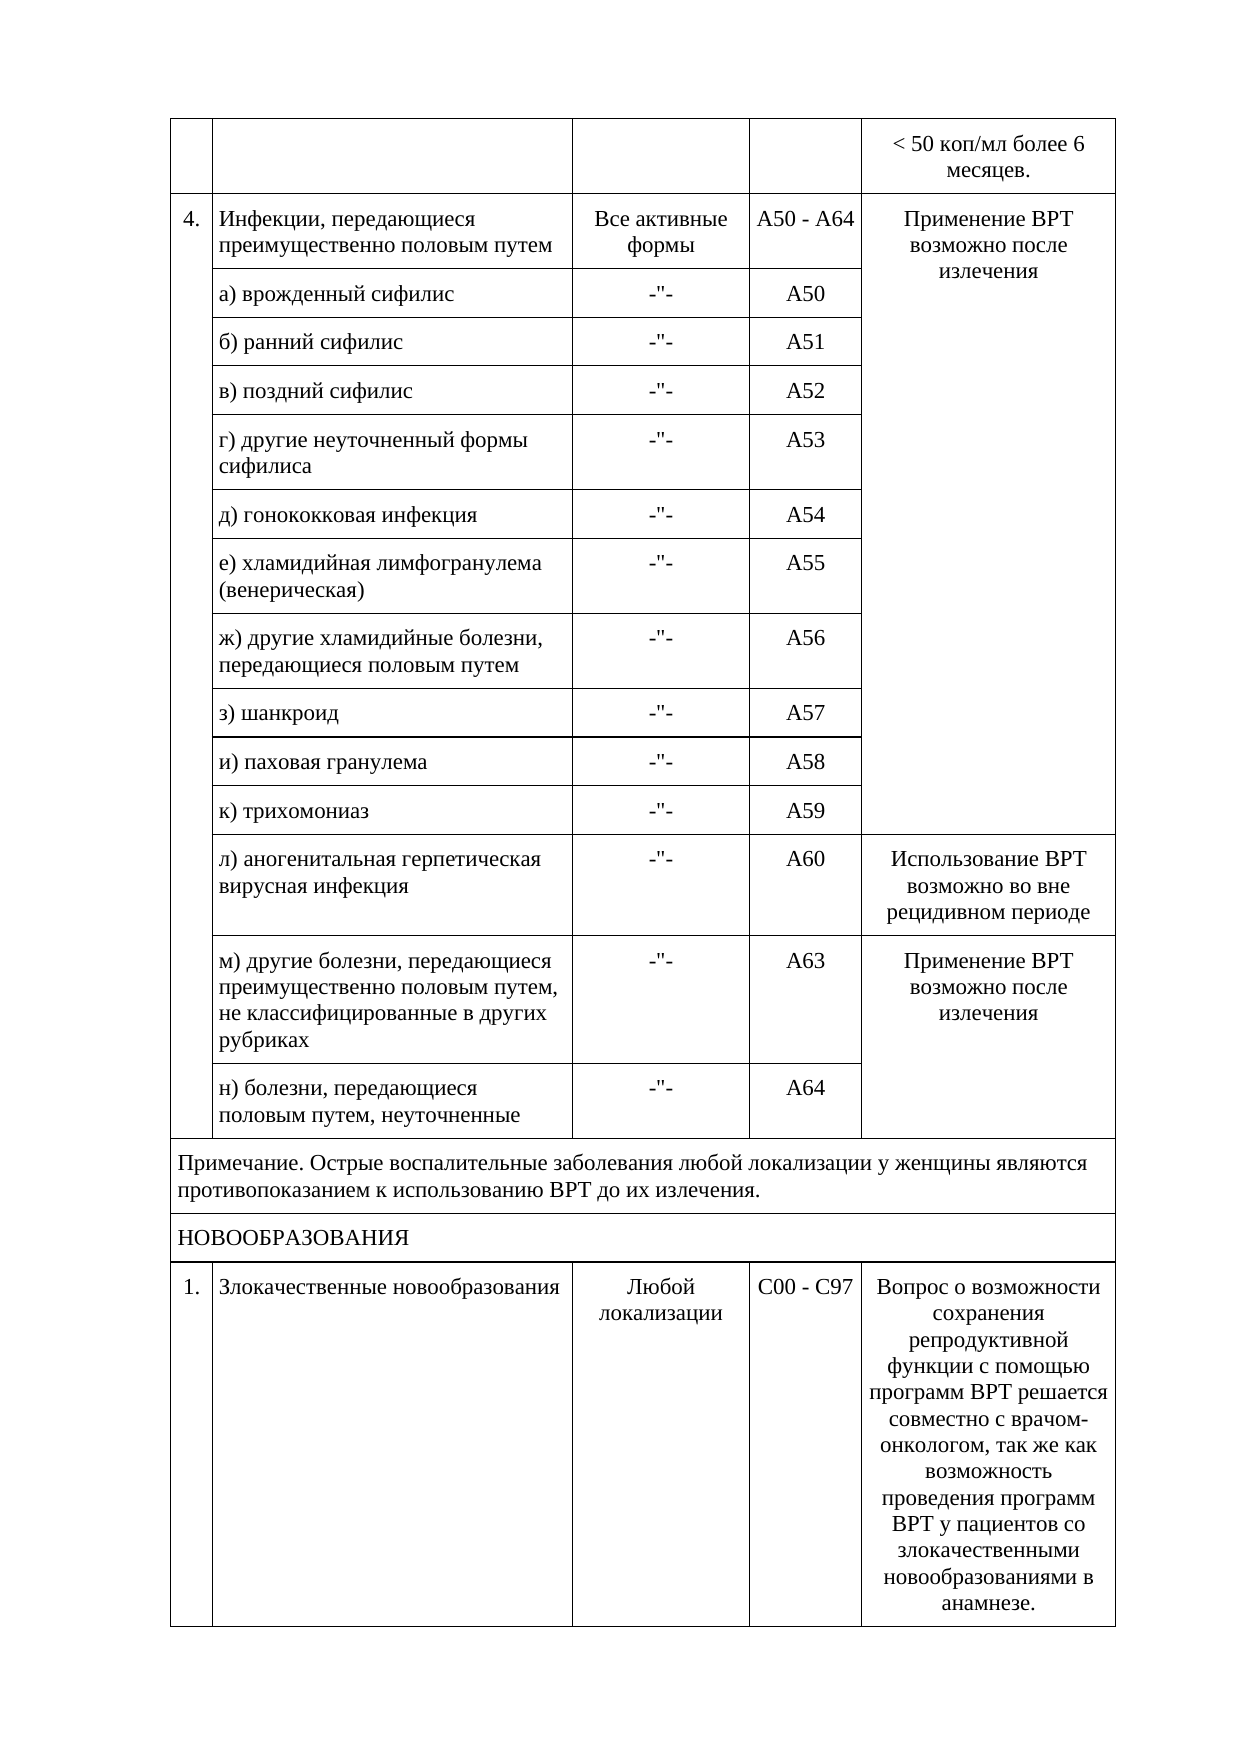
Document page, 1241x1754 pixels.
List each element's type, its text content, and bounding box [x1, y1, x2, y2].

table_cell C00 - C97 [750, 1263, 861, 1626]
table_cell A51 [750, 318, 861, 365]
table_cell -"- [573, 689, 749, 736]
table_cell A55 [750, 539, 861, 613]
table_cell к) трихомониаз [213, 786, 572, 834]
table_cell г) другие неуточненный формы сифилиса [213, 415, 572, 489]
table_cell -"- [573, 539, 749, 613]
table_cell Любой локализации [573, 1263, 749, 1626]
table_cell НОВООБРАЗОВАНИЯ [171, 1214, 1115, 1261]
table_cell м) другие болезни, передающиеся преимущественно половым путем, не классифицированные в других рубриках [213, 936, 572, 1063]
table_cell а) врожденный сифилис [213, 269, 572, 317]
table_cell A59 [750, 786, 861, 834]
table_cell -"- [573, 614, 749, 688]
table_cell A52 [750, 366, 861, 414]
table_cell A64 [750, 1064, 861, 1138]
table_cell A53 [750, 415, 861, 489]
table_cell A58 [750, 738, 861, 785]
table_cell л) аногенитальная герпетическая вирусная инфекция [213, 835, 572, 935]
table_cell и) паховая гранулема [213, 738, 572, 785]
table_cell в) поздний сифилис [213, 366, 572, 414]
table_cell Применение ВРТ возможно после излечения [862, 936, 1115, 1138]
table_cell Злокачественные новообразования [213, 1263, 572, 1626]
table_cell Использование ВРТ возможно во вне рецидивном периоде [862, 835, 1115, 935]
table_cell Примечание. Острые воспалительные заболевания любой локализации у женщины являются противопоказанием к использованию ВРТ до их излечения. [171, 1139, 1115, 1213]
table_cell A57 [750, 689, 861, 736]
table_cell -"- [573, 786, 749, 834]
table_cell A54 [750, 490, 861, 538]
table_cell б) ранний сифилис [213, 318, 572, 365]
table_cell -"- [573, 318, 749, 365]
table_cell -"- [573, 738, 749, 785]
table_cell -"- [573, 835, 749, 935]
table_cell Применение ВРТ возможно после излечения [862, 194, 1115, 834]
table_cell ж) другие хламидийные болезни, передающиеся половым путем [213, 614, 572, 688]
table_cell -"- [573, 269, 749, 317]
table_cell з) шанкроид [213, 689, 572, 736]
table_cell A60 [750, 835, 861, 935]
table_cell е) хламидийная лимфогранулема (венерическая) [213, 539, 572, 613]
table_cell 4. [171, 194, 212, 1138]
table_cell -"- [573, 415, 749, 489]
table_cell A63 [750, 936, 861, 1063]
table_cell д) гонококковая инфекция [213, 490, 572, 538]
table_cell A50 [750, 269, 861, 317]
table_cell Инфекции, передающиеся преимущественно половым путем [213, 194, 572, 268]
table_cell 1. [171, 1263, 212, 1626]
table_cell Вопрос о возможности сохранения репродуктивной функции с помощью программ ВРТ решается совместно с врачом-онкологом, так же как возможность проведения программ ВРТ у пациентов со злокачественными новообразованиями в анамнезе. [862, 1263, 1115, 1626]
table_cell -"- [573, 936, 749, 1063]
table_cell Все активные формы [573, 194, 749, 268]
table_cell -"- [573, 1064, 749, 1138]
table_cell -"- [573, 490, 749, 538]
table_cell A56 [750, 614, 861, 688]
table_cell A50 - A64 [750, 194, 861, 268]
table_cell -"- [573, 366, 749, 414]
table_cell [573, 119, 749, 193]
table_cell н) болезни, передающиеся половым путем, неуточненные [213, 1064, 572, 1138]
